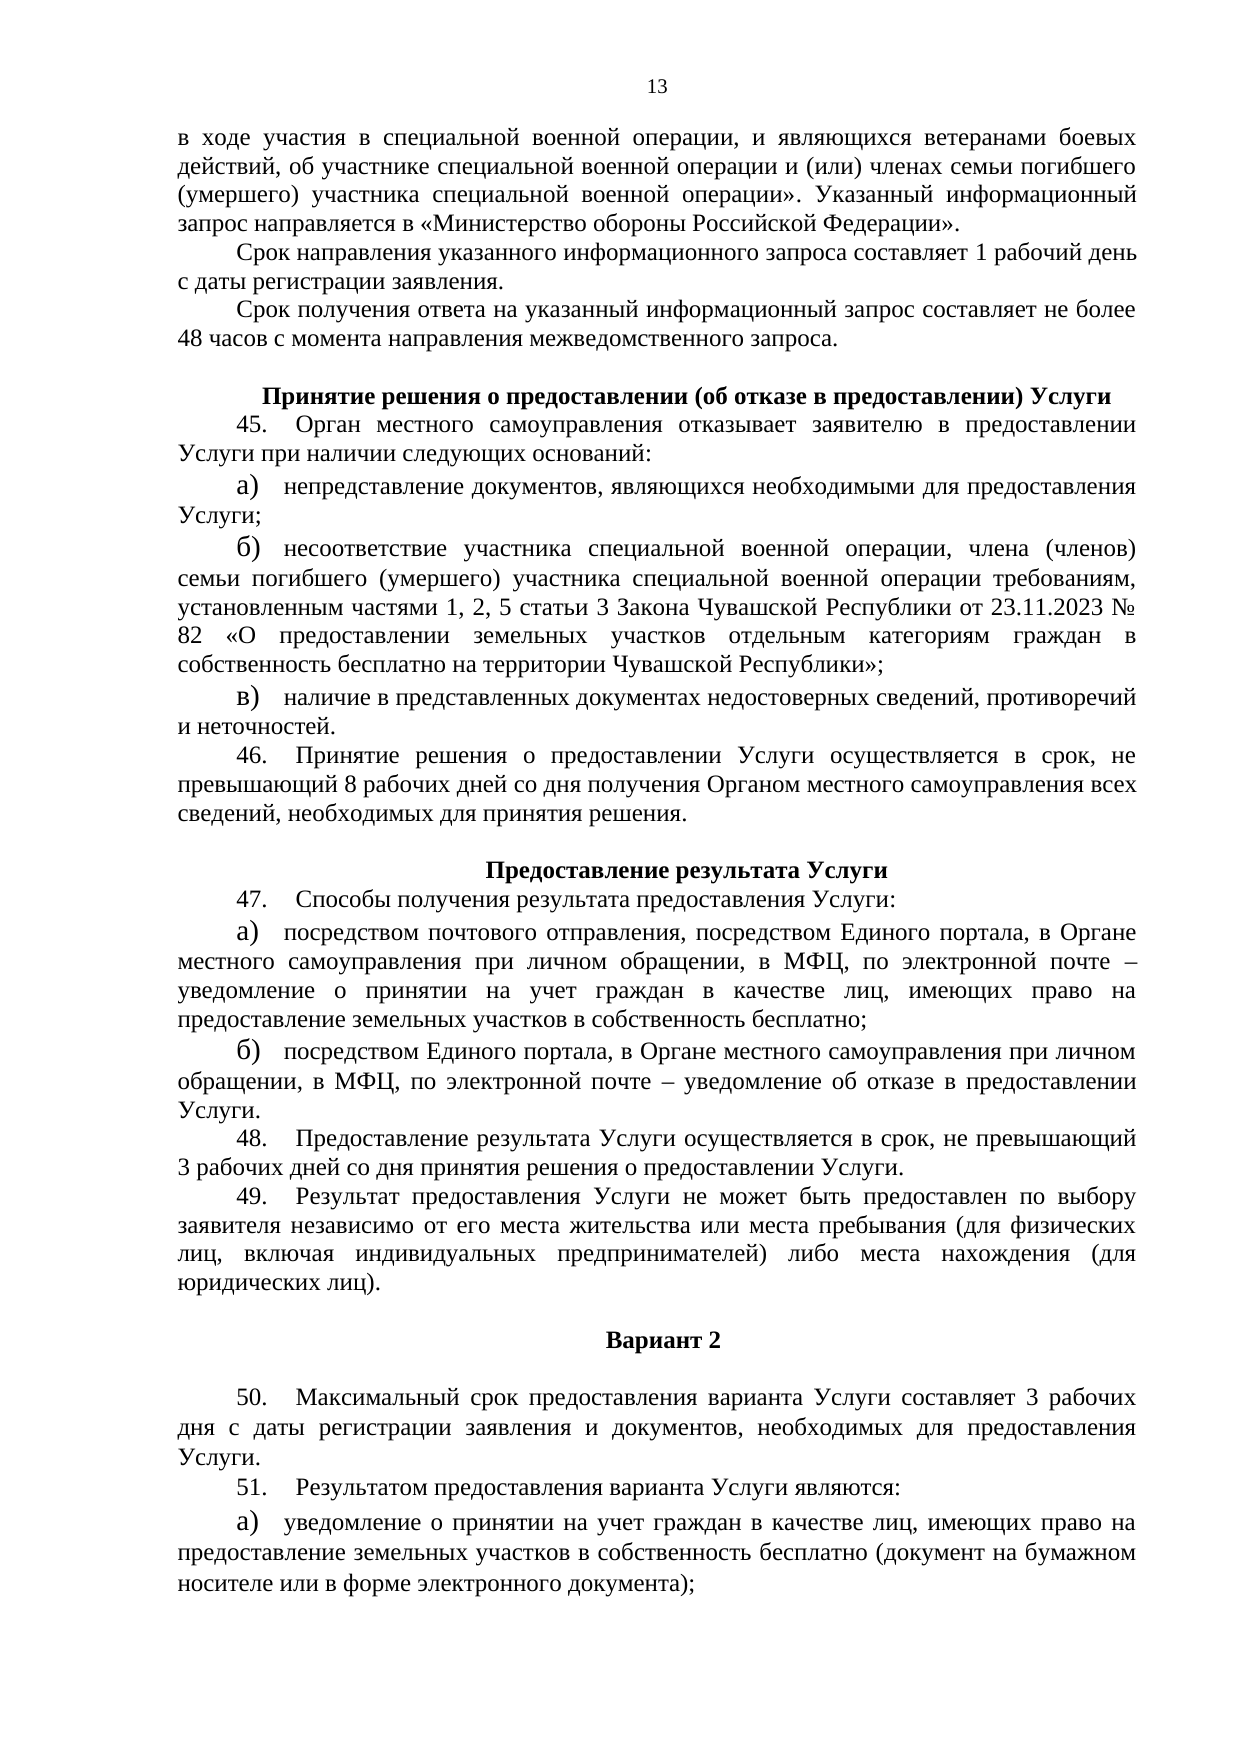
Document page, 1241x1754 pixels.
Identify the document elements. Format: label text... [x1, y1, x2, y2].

list Орган местного самоуправления отказывает заявителю в предоставлении Услуги при наличии следующих оснований: [177, 409, 1137, 467]
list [177, 122, 1137, 237]
list посредством Единого портала, в Органе местного самоуправления при личном обращении, в МФЦ, по электронной почте – уведомление об отказе в предоставлении Услуги. [177, 1032, 1137, 1123]
list посредством почтового отправления, посредством Единого портала, в Органе местного самоуправления при личном обращении, в МФЦ, по электронной почте – уведомление о принятии на учет граждан в качестве лиц, имеющих право на предоставление земельных участков в собственность бесплатно; [177, 913, 1137, 1032]
list Результатом предоставления варианта Услуги являются: [177, 1472, 1137, 1501]
list Результат предоставления Услуги не может быть предоставлен по выбору заявителя независимо от его места жительства или места пребывания (для физических лиц, включая индивидуальных предпринимателей) либо места нахождения (для юридических лиц). [177, 1181, 1137, 1296]
list Принятие решения о предоставлении Услуги осуществляется в срок, не превышающий 8 рабочих дней со дня получения Органом местного самоуправления всех сведений, необходимых для принятия решения. [177, 740, 1137, 826]
text Срок направления указанного информационного запроса составляет 1 рабочий день с даты регистрации заявления. [177, 237, 1137, 294]
list уведомление о принятии на учет граждан в качестве лиц, имеющих право на предоставление земельных участков в собственность бесплатно (документ на бумажном носителе или в форме электронного документа); [177, 1503, 1137, 1596]
text Принятие решения о предоставлении (об отказе в предоставлении) Услуги [177, 381, 1137, 409]
text Предоставление результата Услуги [177, 855, 1137, 884]
list Способы получения результата предоставления Услуги: [177, 884, 1137, 913]
list наличие в представленных документах недостоверных сведений, противоречий и неточностей. [177, 678, 1137, 740]
list Предоставление результата Услуги осуществляется в срок, не превышающий 3 рабочих дней со дня принятия решения о предоставлении Услуги. [177, 1123, 1137, 1181]
list Максимальный срок предоставления варианта Услуги составляет 3 рабочих дня с даты регистрации заявления и документов, необходимых для предоставления Услуги. [177, 1382, 1137, 1471]
text Срок получения ответа на указанный информационный запрос составляет не более 48 часов с момента направления межведомственного запроса. [177, 294, 1137, 352]
list непредставление документов, являющихся необходимыми для предоставления Услуги; [177, 467, 1137, 529]
list несоответствие участника специальной военной операции, члена (членов) семьи погибшего (умершего) участника специальной военной операции требованиям, установленным частями 1, 2, 5 статьи 3 Закона Чувашской Республики от 23.11.2023 № 82 «О предоставлении земельных участков отдельным категориям граждан в собственность бесплатно на территории Чувашской Республики»; [177, 529, 1137, 678]
